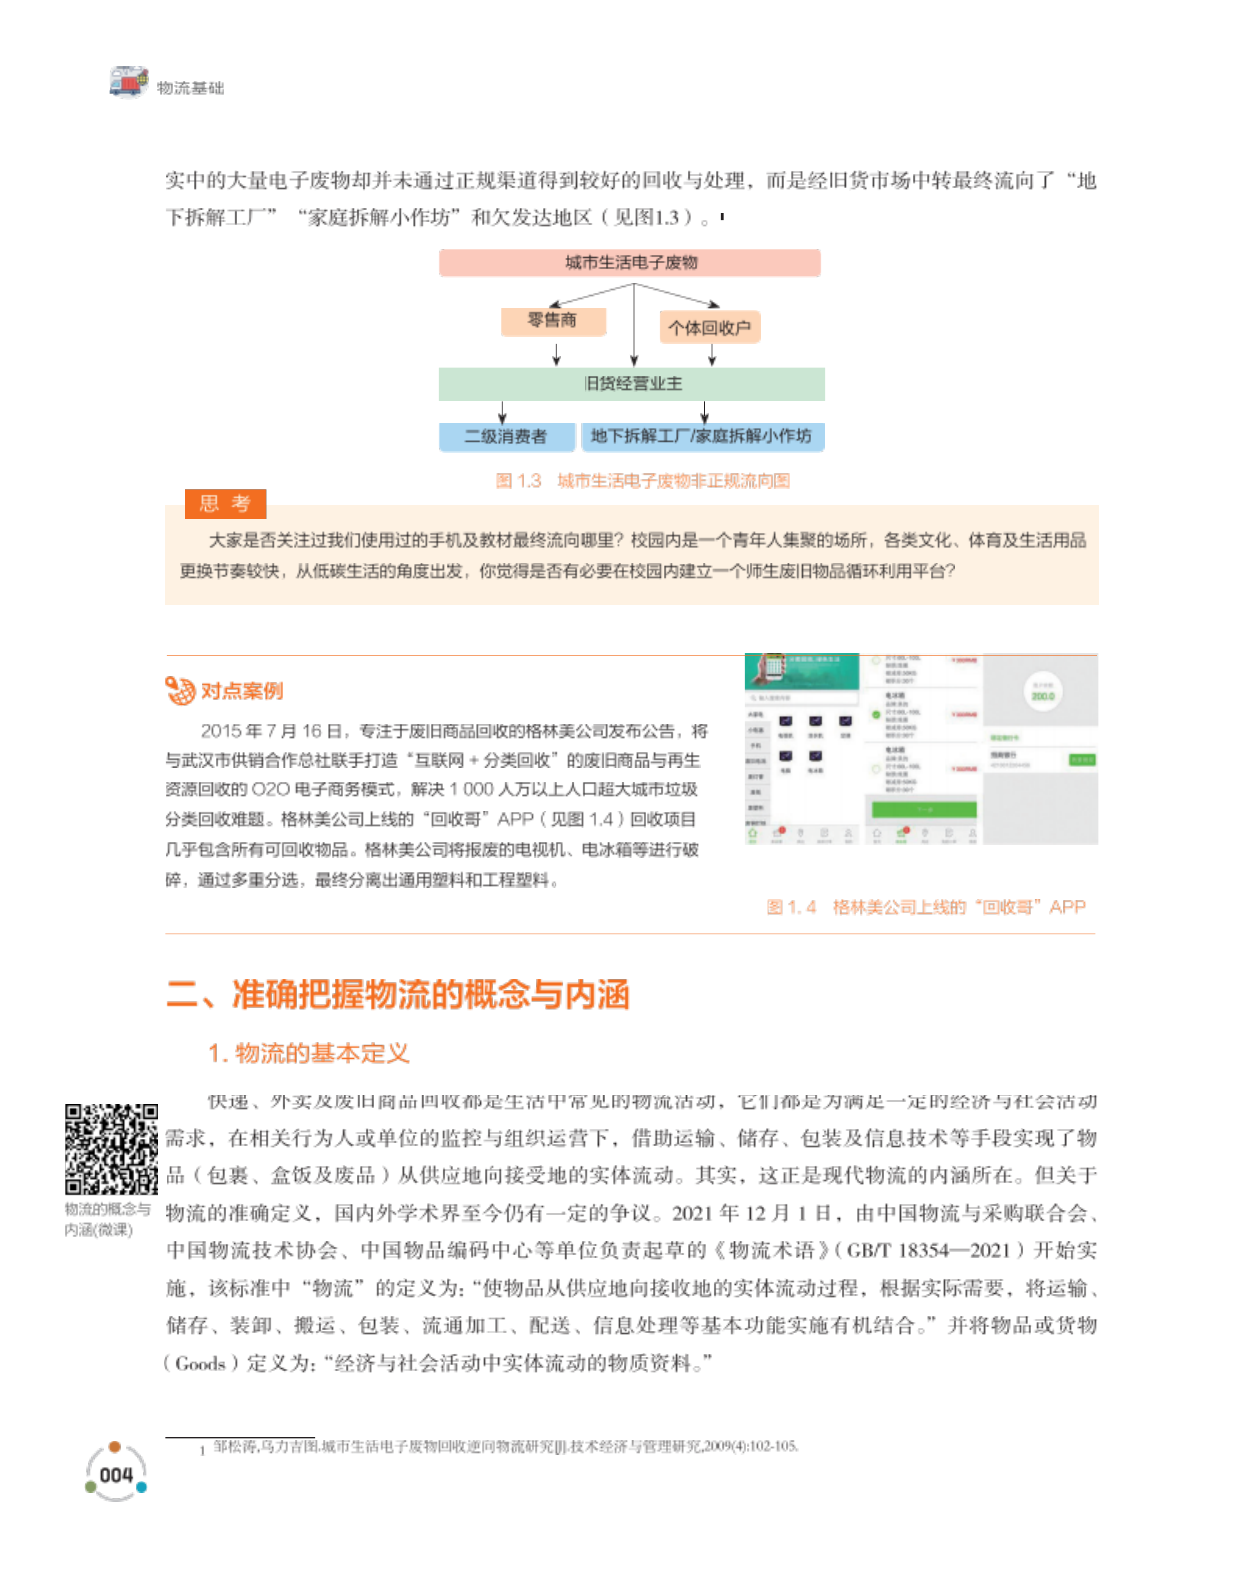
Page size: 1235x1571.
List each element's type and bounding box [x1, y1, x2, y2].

picture [166, 782, 699, 798]
picture [165, 811, 696, 828]
picture [496, 472, 790, 489]
picture [201, 724, 709, 740]
picture [165, 751, 701, 768]
picture [109, 66, 149, 100]
picture [166, 979, 630, 1011]
picture [438, 249, 822, 278]
picture [64, 1104, 158, 1240]
picture [167, 1165, 1098, 1186]
picture [767, 899, 1087, 916]
picture [585, 376, 683, 392]
picture [165, 1437, 799, 1456]
picture [164, 675, 198, 707]
picture [165, 1278, 1097, 1299]
picture [551, 355, 561, 368]
picture [165, 208, 708, 228]
picture [744, 653, 1099, 845]
picture [165, 1316, 1098, 1336]
picture [84, 1441, 148, 1502]
picture [629, 354, 639, 368]
picture [165, 1128, 1098, 1149]
picture [165, 488, 1099, 605]
picture [165, 871, 557, 888]
picture [166, 842, 699, 858]
picture [167, 1241, 1098, 1261]
picture [209, 1042, 410, 1065]
picture [166, 1203, 1097, 1224]
picture [166, 170, 1098, 191]
picture [164, 1353, 712, 1374]
picture [207, 1095, 1098, 1111]
picture [707, 355, 717, 368]
picture [501, 283, 761, 344]
picture [438, 412, 825, 453]
picture [156, 80, 224, 96]
picture [201, 681, 283, 701]
